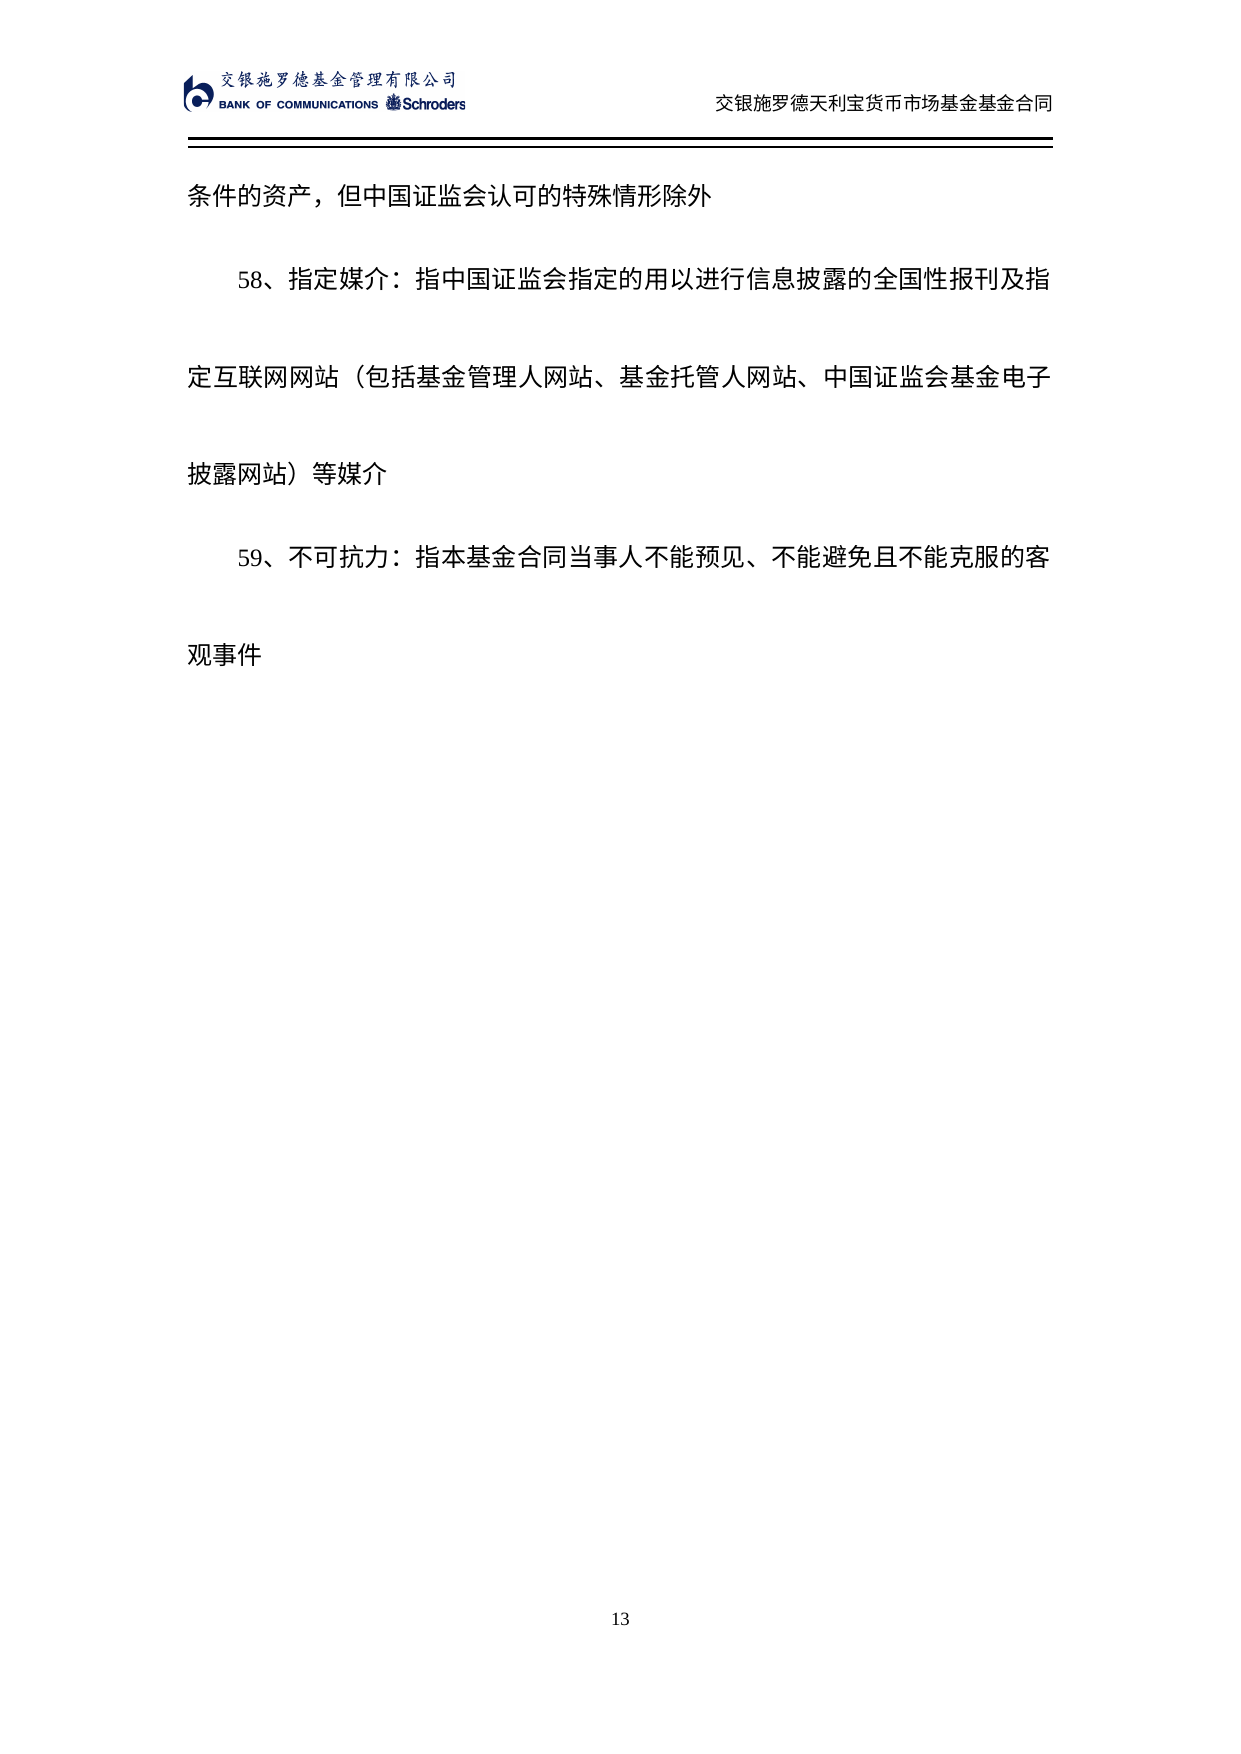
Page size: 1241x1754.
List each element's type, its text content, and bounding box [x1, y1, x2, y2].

text 59、不可抗力：指本基金合同当事人不能预见、不能避免且不能克服的客观事件 [187, 523, 1053, 686]
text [187, 162, 1053, 227]
text 58、指定媒介：指中国证监会指定的用以进行信息披露的全国性报刊及指定互联网网站（包括基金管理人网站、基金托管人网站、中国证监会基金电子披露网站）等媒介 [187, 245, 1053, 505]
picture [183, 71, 466, 112]
